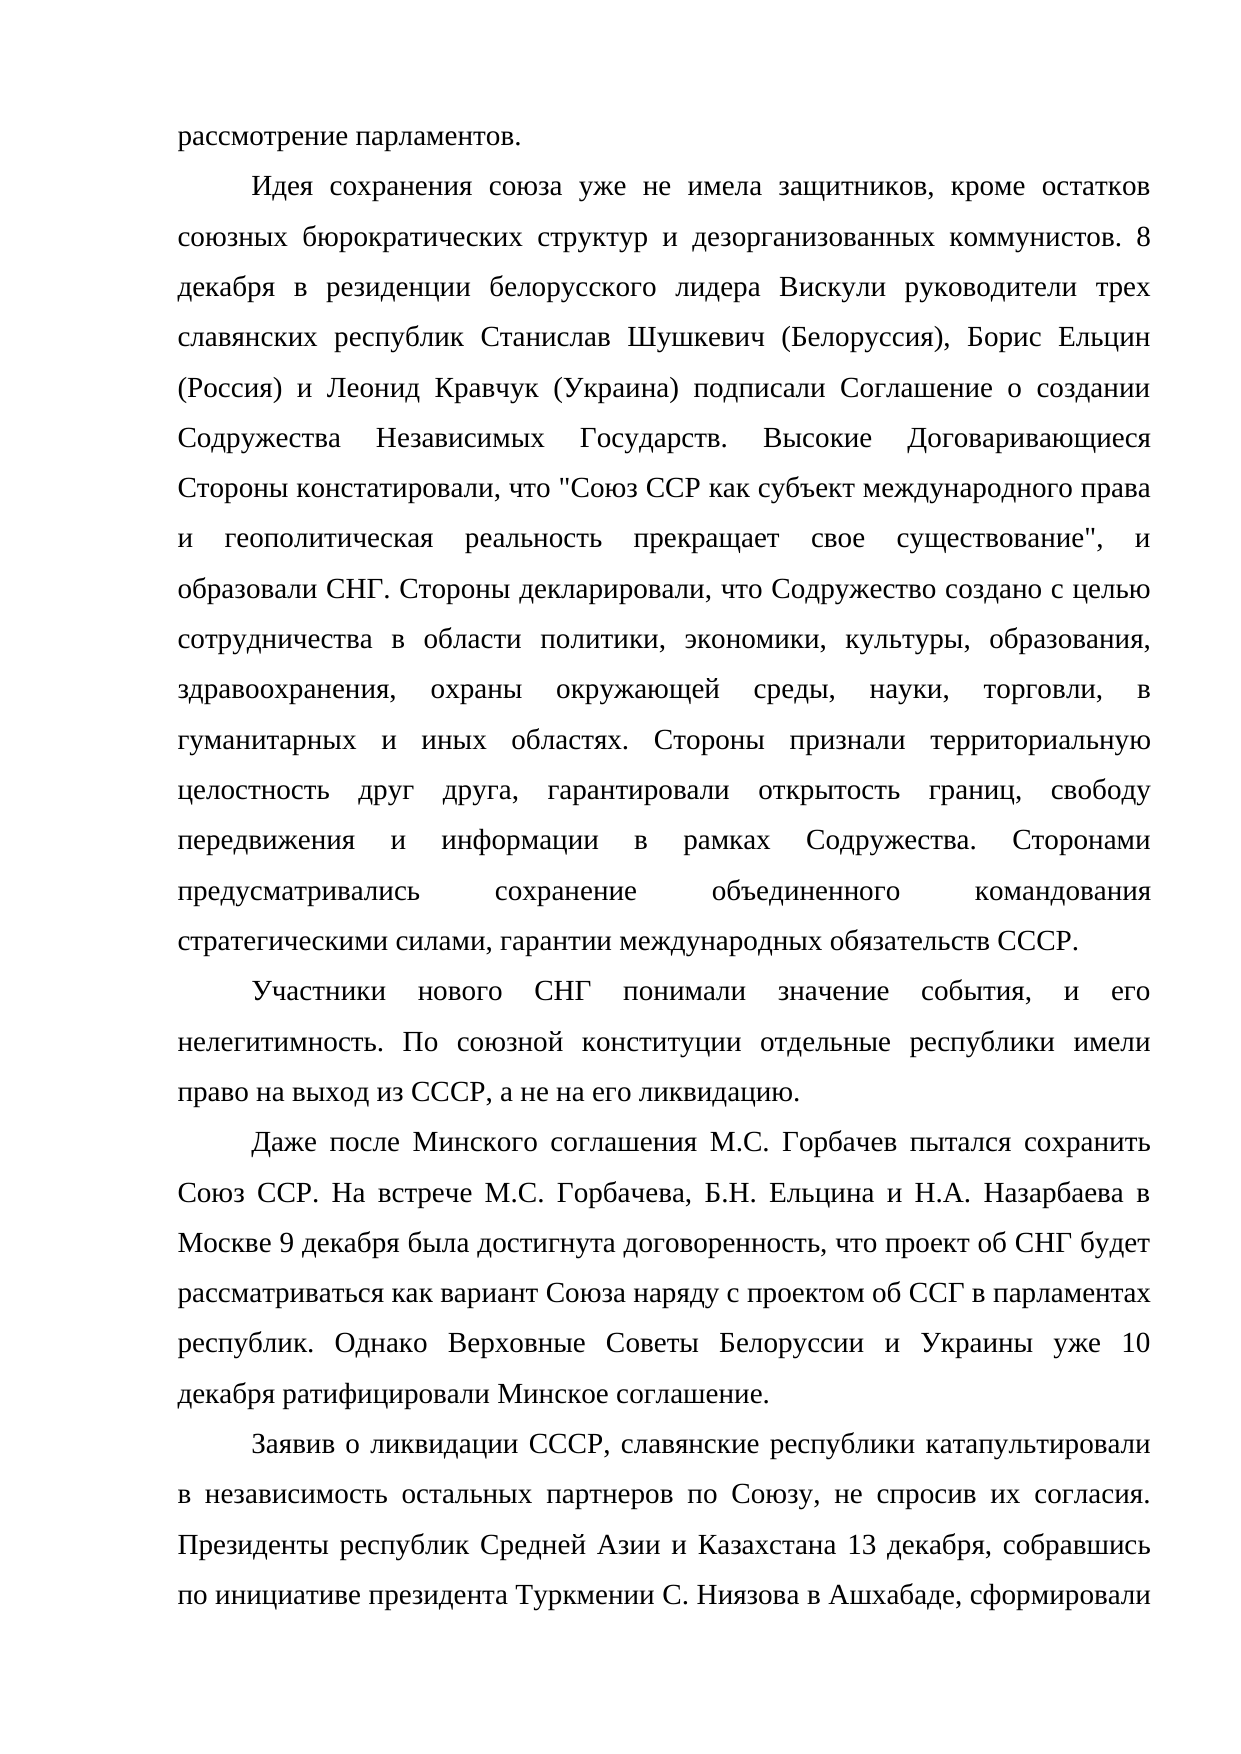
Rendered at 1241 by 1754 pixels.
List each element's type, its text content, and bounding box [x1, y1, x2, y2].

text Участники нового СНГ понимали значение события, и его нелегитимность. По союзной конституции отдельные республики имели право на выход из СССР, а не на его ликвидацию. [177, 973, 1152, 1108]
text Даже после Минского соглашения М.С. Горбачев пытался сохранить Союз ССР. На встрече М.С. Горбачева, Б.Н. Ельцина и Н.А. Назарбаева в Москве 9 декабря была достигнута договоренность, что проект об СНГ будет рассматриваться как вариант Союза наряду с проектом об ССГ в парламентах республик. Однако Верховные Советы Белоруссии и Украины уже 10 декабря ратифицировали Минское соглашение. [177, 1124, 1152, 1409]
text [177, 118, 1152, 152]
text Идея сохранения союза уже не имела защитников, кроме остатков союзных бюрократических структур и дезорганизованных коммунистов. 8 декабря в резиденции белорусского лидера Вискули руководители трех славянских республик Станислав Шушкевич (Белоруссия), Борис Ельцин (Россия) и Леонид Кравчук (Украина) подписали Соглашение о создании Содружества Независимых Государств. Высокие Договаривающиеся Стороны констатировали, что "Союз ССР как субъект международного права и геополитическая реальность прекращает свое существование", и образовали СНГ. Стороны декларировали, что Содружество создано с целью сотрудничества в области политики, экономики, культуры, образования, здравоохранения, охраны окружающей среды, науки, торговли, в гуманитарных и иных областях. Стороны признали территориальную целостность друг друга, гарантировали открытость границ, свободу передвижения и информации в рамках Содружества. Сторонами предусматривались сохранение объединенного командования стратегическими силами, гарантии международных обязательств СССР. [177, 168, 1152, 957]
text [177, 1426, 1152, 1611]
